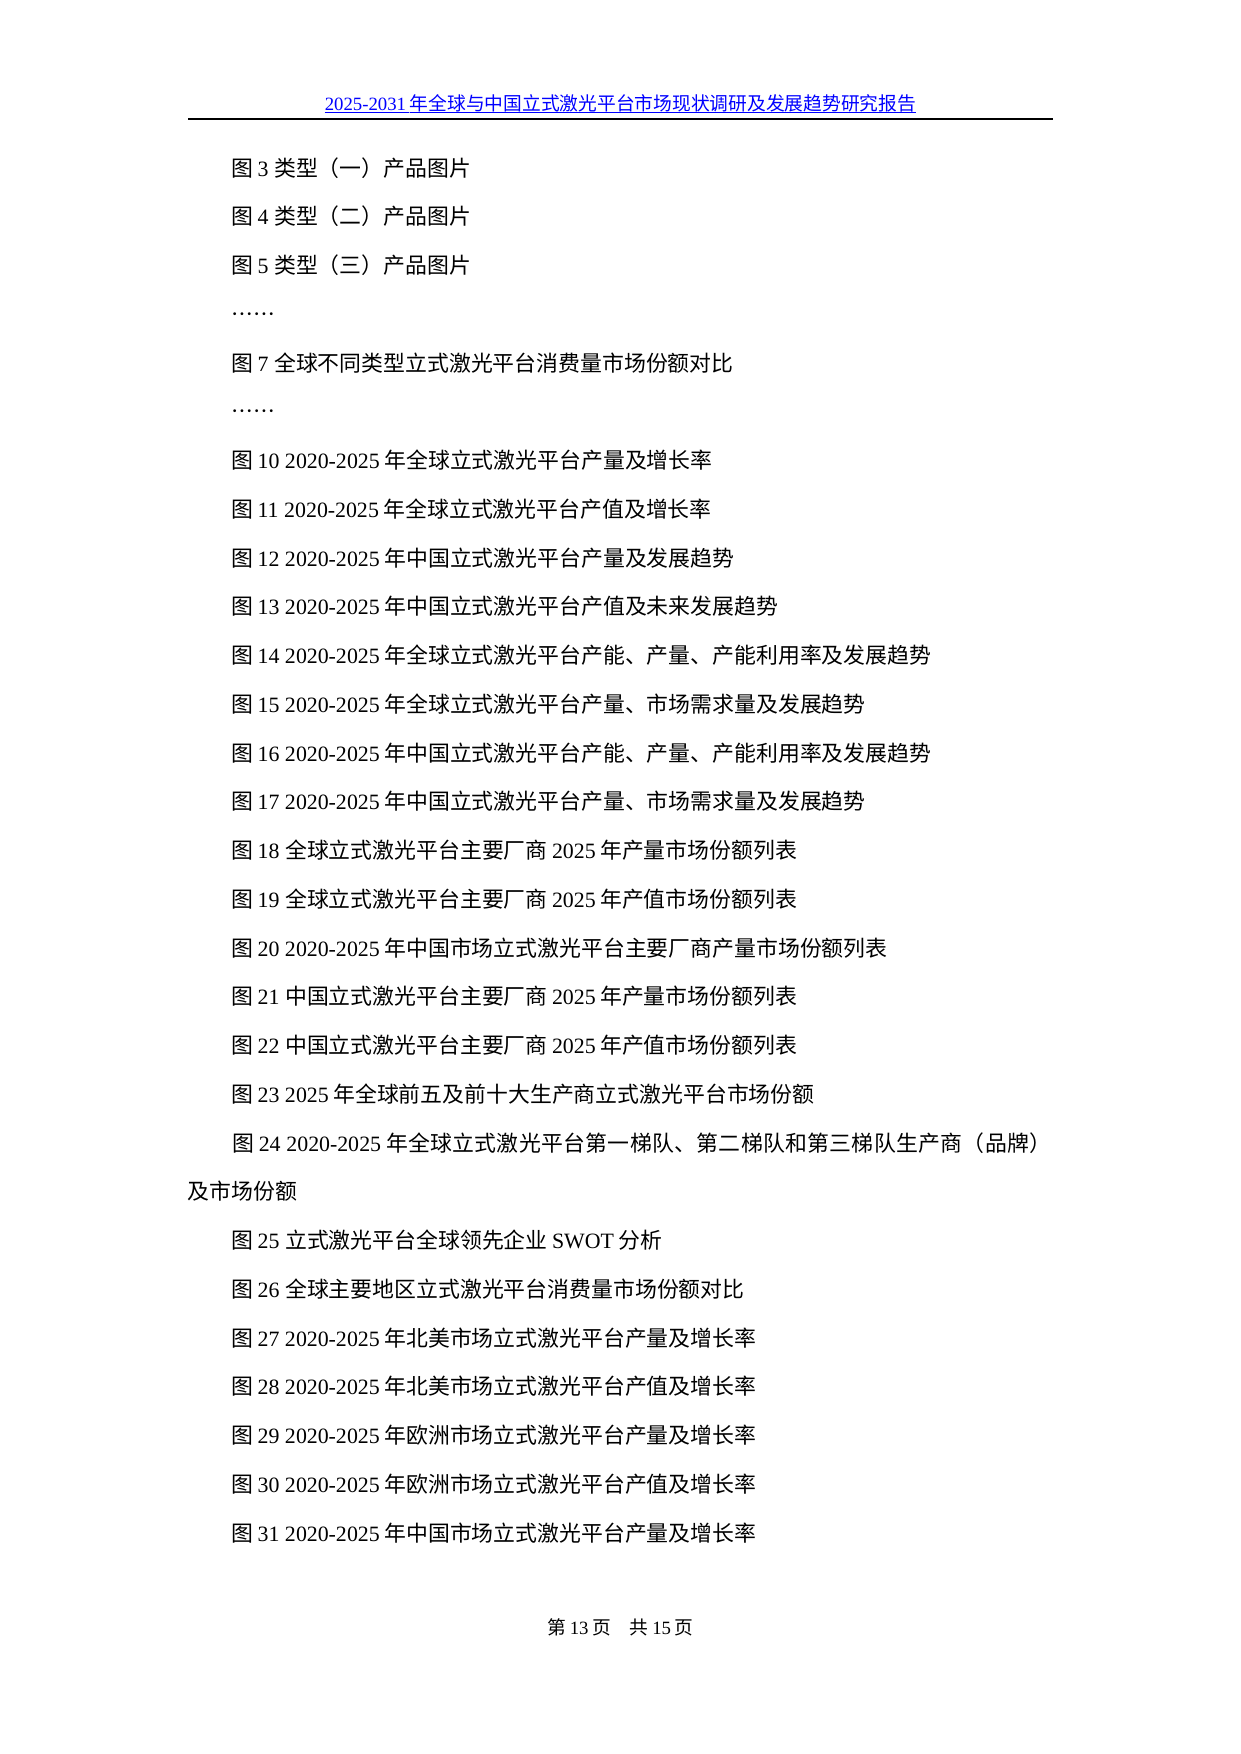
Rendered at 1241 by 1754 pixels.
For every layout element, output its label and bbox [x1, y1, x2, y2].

text [187, 150, 1053, 1548]
